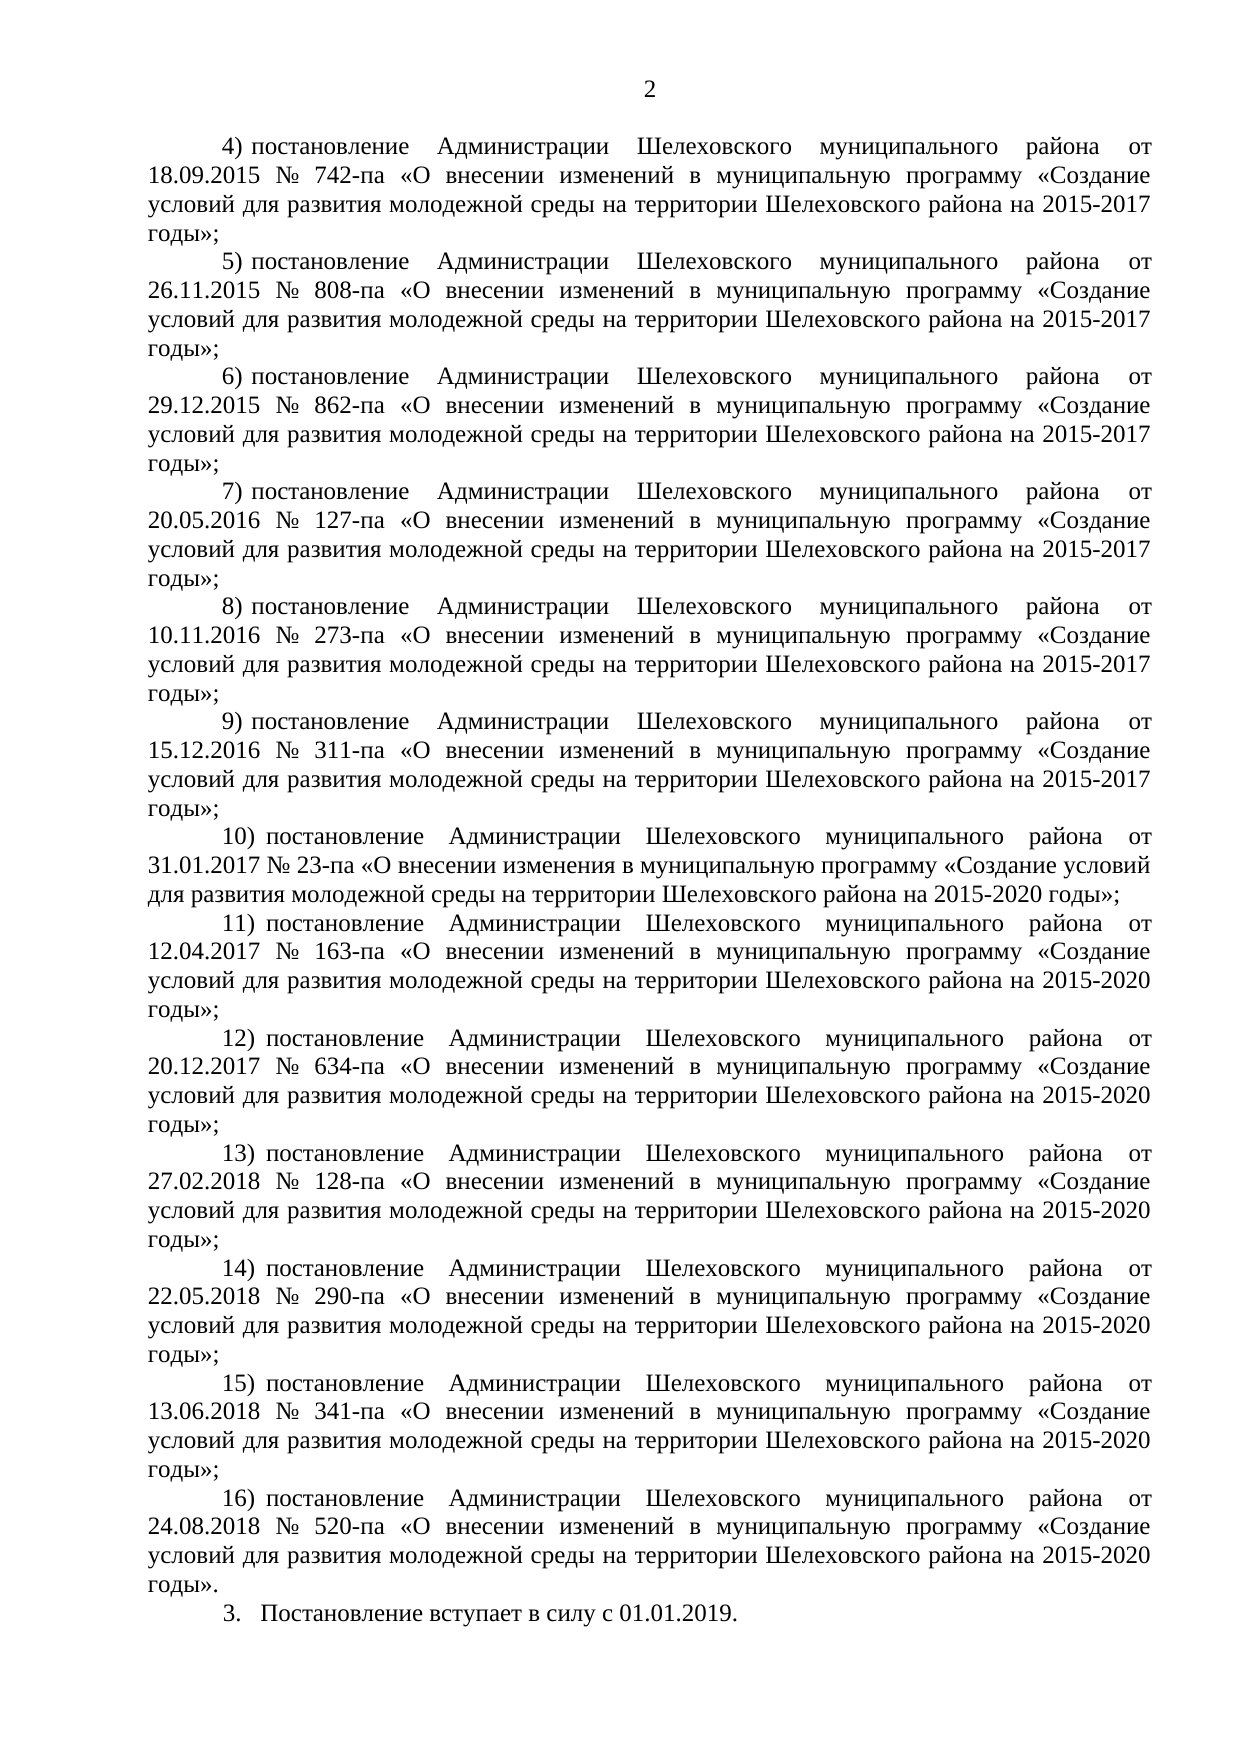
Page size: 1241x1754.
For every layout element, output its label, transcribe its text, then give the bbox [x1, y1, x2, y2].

list постановление Администрации Шелеховского муниципального района от 13.06.2018 № 341-па «О внесении изменений в муниципальную программу «Создание условий для развития молодежной среды на территории Шелеховского района на 2015-2020 годы»; [148, 1368, 1152, 1483]
list постановление Администрации Шелеховского муниципального района от 26.11.2015 № 808-па «О внесении изменений в муниципальную программу «Создание условий для развития молодежной среды на территории Шелеховского района на 2015-2017 годы»; [148, 246, 1152, 361]
list постановление Администрации Шелеховского муниципального района от 12.04.2017 № 163-па «О внесении изменений в муниципальную программу «Создание условий для развития молодежной среды на территории Шелеховского района на 2015-2020 годы»; [148, 908, 1152, 1023]
list постановление Администрации Шелеховского муниципального района от 10.11.2016 № 273-па «О внесении изменений в муниципальную программу «Создание условий для развития молодежной среды на территории Шелеховского района на 2015-2017 годы»; [148, 591, 1152, 706]
list постановление Администрации Шелеховского муниципального района от 31.01.2017 № 23-па «О внесении изменения в муниципальную программу «Создание условий для развития молодежной среды на территории Шелеховского района на 2015-2020 годы»; [148, 821, 1152, 908]
list постановление Администрации Шелеховского муниципального района от 20.05.2016 № 127-па «О внесении изменений в муниципальную программу «Создание условий для развития молодежной среды на территории Шелеховского района на 2015-2017 годы»; [148, 476, 1152, 591]
list постановление Администрации Шелеховского муниципального района от 29.12.2015 № 862-па «О внесении изменений в муниципальную программу «Создание условий для развития молодежной среды на территории Шелеховского района на 2015-2017 годы»; [148, 361, 1152, 476]
list Постановление вступает в силу с 01.01.2019. [148, 1598, 1152, 1626]
list постановление Администрации Шелеховского муниципального района от 18.09.2015 № 742-па «О внесении изменений в муниципальную программу «Создание условий для развития молодежной среды на территории Шелеховского района на 2015-2017 годы»; [148, 131, 1152, 246]
list постановление Администрации Шелеховского муниципального района от 22.05.2018 № 290-па «О внесении изменений в муниципальную программу «Создание условий для развития молодежной среды на территории Шелеховского района на 2015-2020 годы»; [148, 1253, 1152, 1368]
list постановление Администрации Шелеховского муниципального района от 27.02.2018 № 128-па «О внесении изменений в муниципальную программу «Создание условий для развития молодежной среды на территории Шелеховского района на 2015-2020 годы»; [148, 1138, 1152, 1253]
list постановление Администрации Шелеховского муниципального района от 20.12.2017 № 634-па «О внесении изменений в муниципальную программу «Создание условий для развития молодежной среды на территории Шелеховского района на 2015-2020 годы»; [148, 1023, 1152, 1138]
list постановление Администрации Шелеховского муниципального района от 24.08.2018 № 520-па «О внесении изменений в муниципальную программу «Создание условий для развития молодежной среды на территории Шелеховского района на 2015-2020 годы». [148, 1483, 1152, 1598]
list постановление Администрации Шелеховского муниципального района от 15.12.2016 № 311-па «О внесении изменений в муниципальную программу «Создание условий для развития молодежной среды на территории Шелеховского района на 2015-2017 годы»; [148, 706, 1152, 821]
